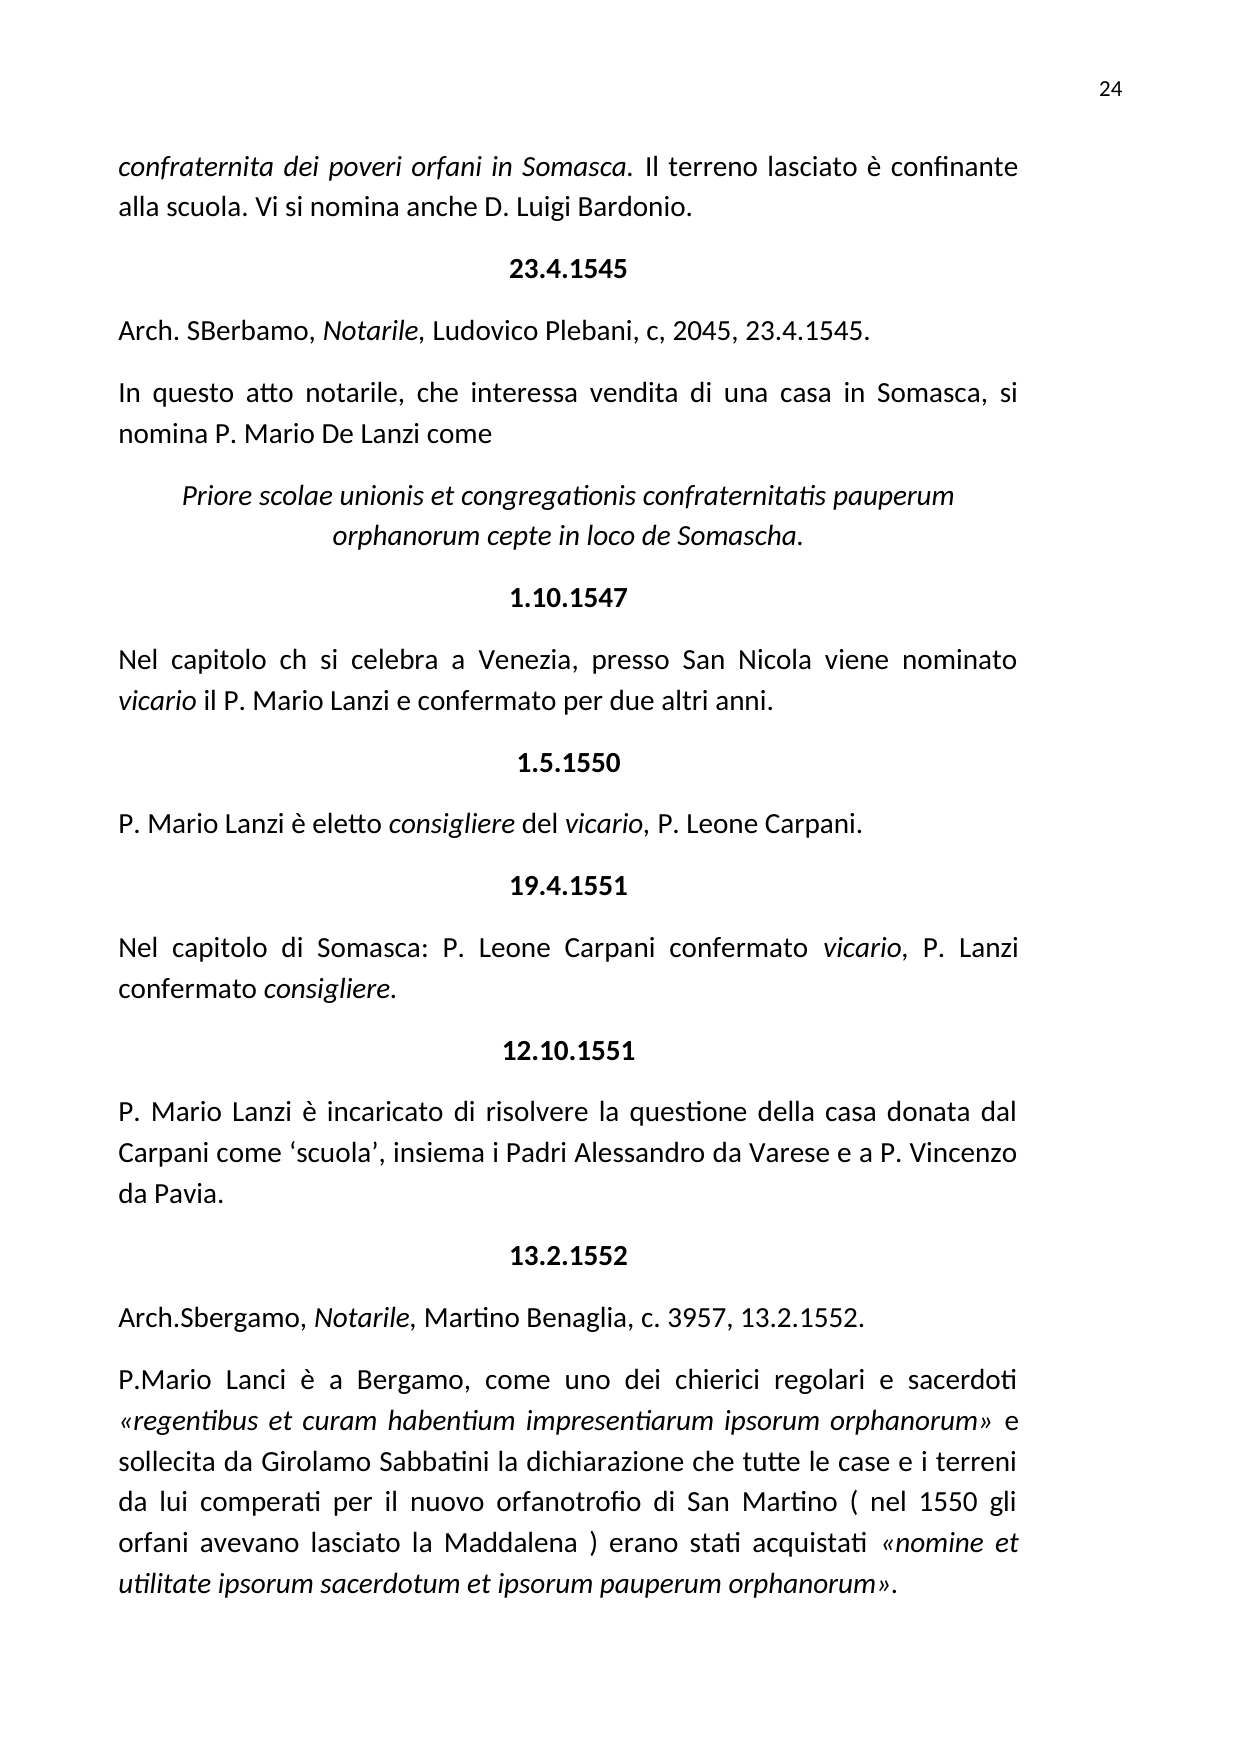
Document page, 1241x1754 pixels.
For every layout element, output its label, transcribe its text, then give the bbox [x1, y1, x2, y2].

text Nel capitolo di Somasca: P. Leone Carpani confermato vicario, P. Lanzi confermato consigliere. [118, 929, 1019, 1006]
text 19.4.1551 [118, 867, 1019, 903]
text P. Mario Lanzi è incaricato di risolvere la questione della casa donata dal Carpani come ‘scuola’, insiema i Padri Alessandro da Varese e a P. Vincenzo da Pavia. [118, 1093, 1019, 1211]
text In questo atto notarile, che interessa vendita di una casa in Somasca, si nomina P. Mario De Lanzi come [118, 374, 1019, 450]
text P. Mario Lanzi è eletto consigliere del vicario, P. Leone Carpani. [118, 806, 1019, 841]
text 23.4.1545 [118, 250, 1019, 286]
text P.Mario Lanci è a Bergamo, come uno dei chierici regolari e sacerdoti «regentibus et curam habentium impresentiarum ipsorum orphanorum» e sollecita da Girolamo Sabbatini la dichiarazione che tutte le case e i terreni da lui comperati per il nuovo orfanotrofio di San Martino ( nel 1550 gli orfani avevano lasciato la Maddalena ) erano stati acquistati «nomine et utilitate ipsorum sacerdotum et ipsorum pauperum orphanorum». [118, 1361, 1019, 1601]
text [118, 148, 1019, 224]
text 1.5.1550 [118, 744, 1019, 779]
text Arch. SBerbamo, Notarile, Ludovico Plebani, c, 2045, 23.4.1545. [118, 312, 1019, 348]
text Nel capitolo ch si celebra a Venezia, presso San Nicola viene nominato vicario il P. Mario Lanzi e confermato per due altri anni. [118, 641, 1019, 718]
text 13.2.1552 [118, 1237, 1019, 1273]
text Priore scolae unionis et congregationis confraternitatis pauperum orphanorum cepte in loco de Somascha. [118, 477, 1019, 553]
text 12.10.1551 [118, 1032, 1019, 1067]
text 1.10.1547 [118, 579, 1019, 615]
text Arch.Sbergamo, Notarile, Martino Benaglia, c. 3957, 13.2.1552. [118, 1299, 1019, 1334]
